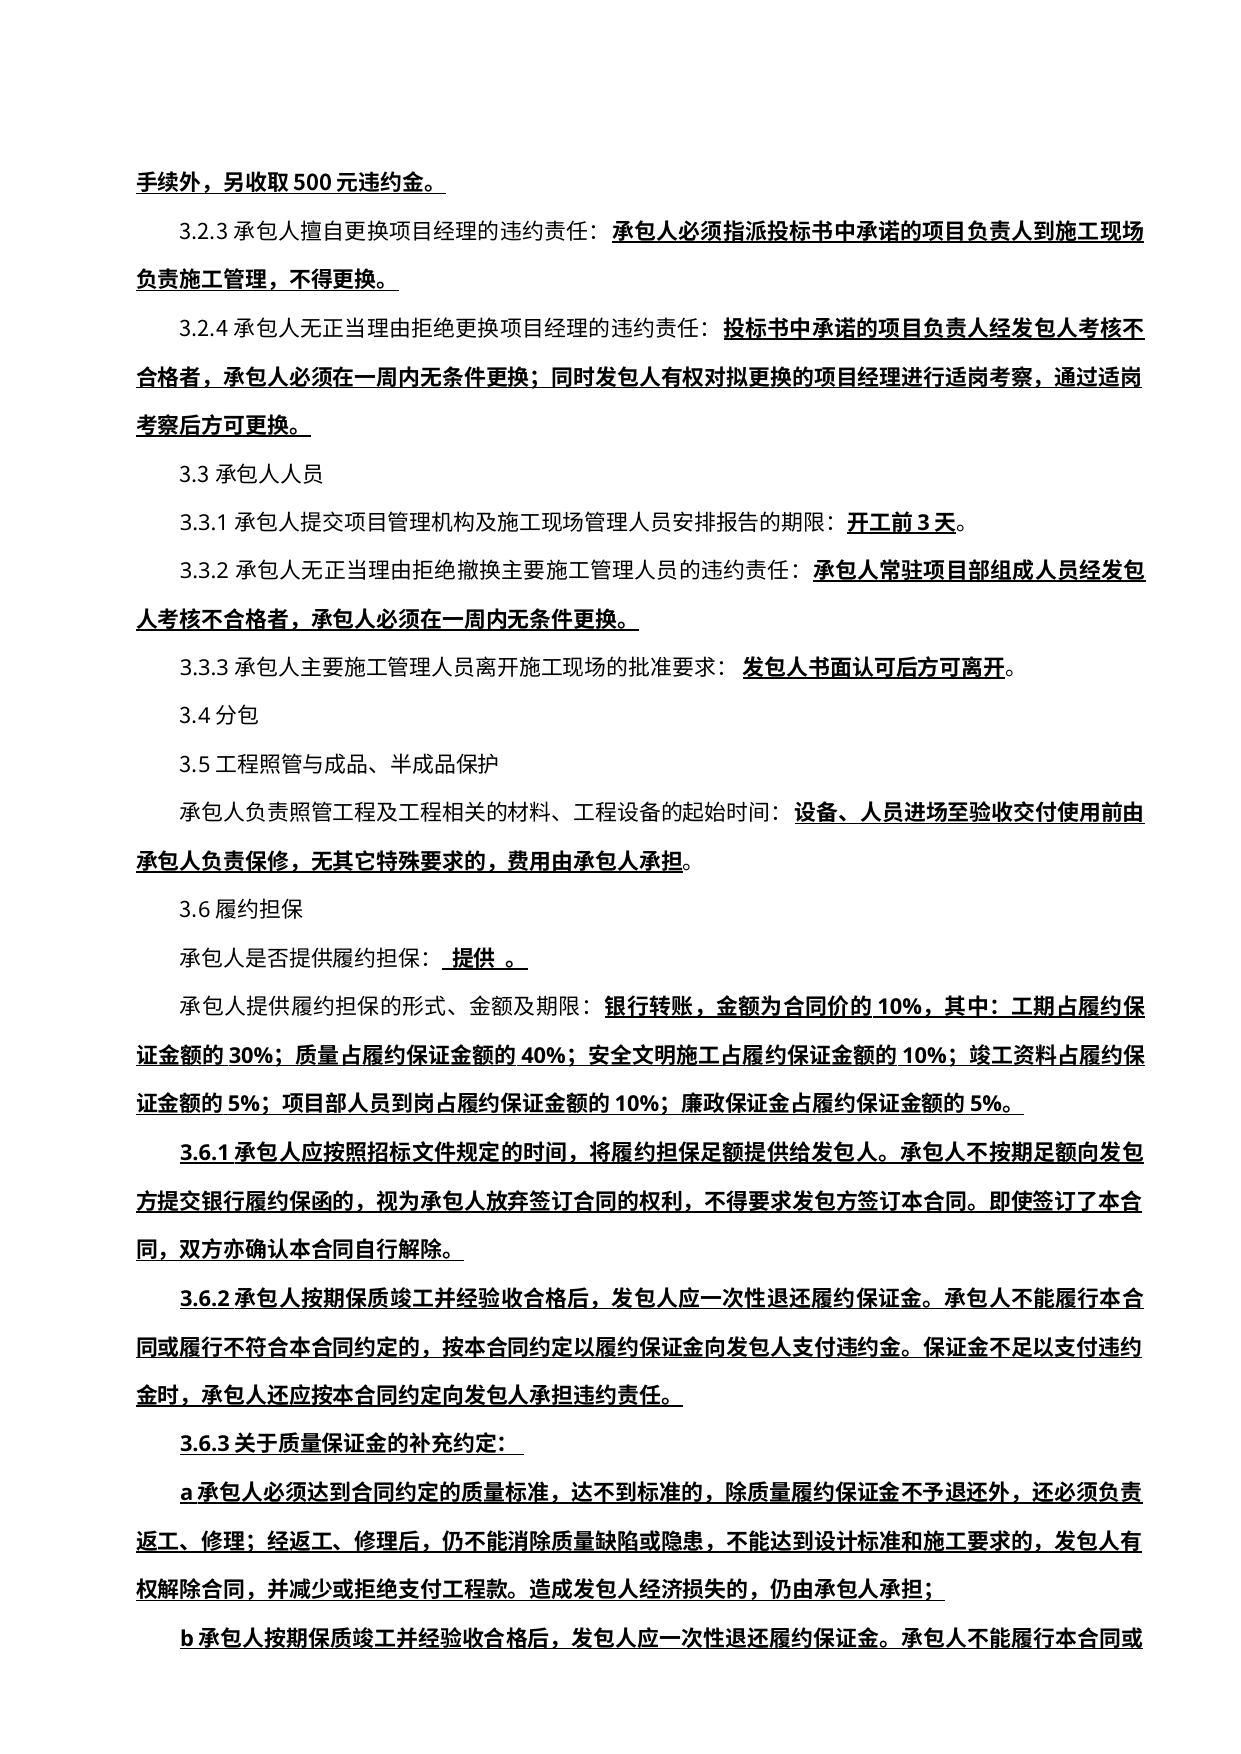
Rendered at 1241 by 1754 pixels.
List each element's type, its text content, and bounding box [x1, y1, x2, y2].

text 承包人负责照管工程及工程相关的材料、工程设备的起始时间：设备、人员进场至验收交付使用前由承包人负责保修，无其它特殊要求的，费用由承包人承担。 [136, 795, 1146, 876]
text 3.3.1 承包人提交项目管理机构及施工现场管理人员安排报告的期限：开工前3天。 [136, 504, 1146, 537]
text 3.3 承包人人员 [136, 456, 1146, 489]
text 承包人是否提供履约担保： 提供 。 [136, 940, 1146, 973]
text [136, 165, 1146, 197]
text 3.2.3 承包人擅自更换项目经理的违约责任：承包人必须指派投标书中承诺的项目负责人到施工现场负责施工管理，不得更换。 [136, 213, 1146, 294]
text 3.3.3 承包人主要施工管理人员离开施工现场的批准要求： 发包人书面认可后方可离开。 [136, 650, 1146, 682]
text 3.2.4 承包人无正当理由拒绝更换项目经理的违约责任：投标书中承诺的项目负责人经发包人考核不合格者，承包人必须在一周内无条件更换；同时发包人有权对拟更换的项目经理进行适岗考察，通过适岗考察后方可更换。 [136, 310, 1146, 440]
text 3.4 分包 [136, 698, 1146, 731]
text 3.5 工程照管与成品、半成品保护 [136, 747, 1146, 779]
text 3.6 履约担保 [136, 892, 1146, 924]
text 3.6.3关于质量保证金的补充约定： [136, 1426, 1146, 1459]
text 承包人提供履约担保的形式、金额及期限：银行转账，金额为合同价的10%，其中：工期占履约保证金额的30%；质量占履约保证金额的40%；安全文明施工占履约保证金额的10%；竣工资料占履约保证金额的5%；项目部人员到岗占履约保证金额的10%；廉政保证金占履约保证金额的5%。 [136, 989, 1146, 1119]
text a承包人必须达到合同约定的质量标准，达不到标准的，除质量履约保证金不予退还外，还必须负责返工、修理；经返工、修理后，仍不能消除质量缺陷或隐患，不能达到设计标准和施工要求的，发包人有权解除合同，并减少或拒绝支付工程款。造成发包人经济损失的，仍由承包人承担； [136, 1474, 1146, 1604]
text 3.6.1承包人应按照招标文件规定的时间，将履约担保足额提供给发包人。承包人不按期足额向发包方提交银行履约保函的，视为承包人放弃签订合同的权利，不得要求发包方签订本合同。即使签订了本合同，双方亦确认本合同自行解除。 [136, 1134, 1146, 1264]
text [136, 1620, 1146, 1653]
text 3.6.2承包人按期保质竣工并经验收合格后，发包人应一次性退还履约保证金。承包人不能履行本合同或履行不符合本合同约定的，按本合同约定以履约保证金向发包人支付违约金。保证金不足以支付违约金时，承包人还应按本合同约定向发包人承担违约责任。 [136, 1280, 1146, 1410]
text 3.3.2 承包人无正当理由拒绝撤换主要施工管理人员的违约责任：承包人常驻项目部组成人员经发包人考核不合格者，承包人必须在一周内无条件更换。 [136, 553, 1146, 634]
